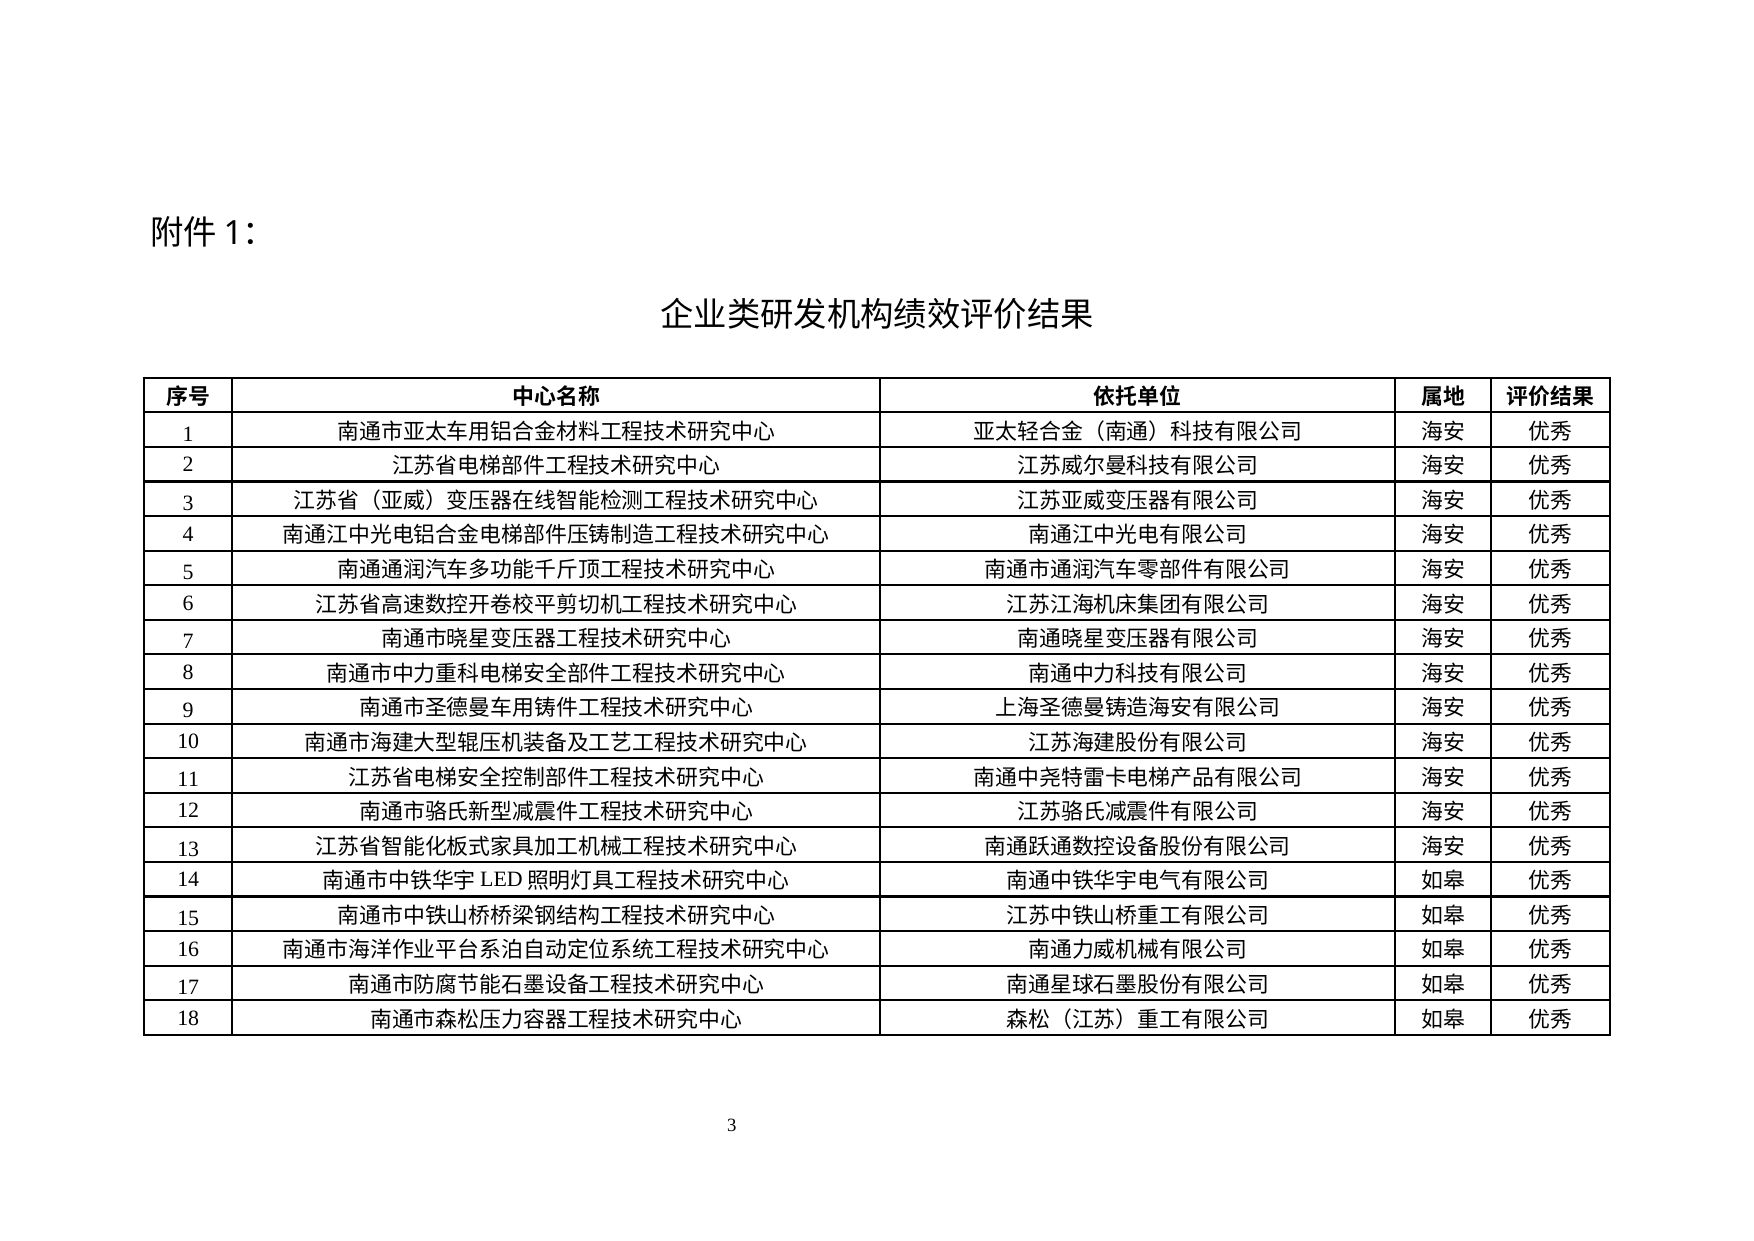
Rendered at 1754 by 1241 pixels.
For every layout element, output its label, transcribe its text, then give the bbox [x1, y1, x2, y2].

table_cell 南通江中光电有限公司 [881, 517, 1394, 549]
table_cell 优秀 [1492, 655, 1609, 688]
table_cell 3 [145, 483, 231, 515]
table_cell 南通市海建大型辊压机装备及工艺工程技术研究中心 [233, 725, 879, 757]
text 附件1： [150, 198, 1604, 263]
table_cell 12 [145, 794, 231, 826]
table_cell 亚太轻合金（南通）科技有限公司 [881, 413, 1394, 446]
table_cell 江苏省（亚威）变压器在线智能检测工程技术研究中心 [233, 483, 879, 515]
table_cell 海安 [1396, 448, 1490, 480]
table_cell 南通市骆氏新型减震件工程技术研究中心 [233, 794, 879, 826]
table_cell 江苏省高速数控开卷校平剪切机工程技术研究中心 [233, 586, 879, 619]
table_cell 优秀 [1492, 552, 1609, 584]
table_cell 7 [145, 621, 231, 653]
table_cell 南通跃通数控设备股份有限公司 [881, 828, 1394, 861]
table_cell 海安 [1396, 621, 1490, 653]
table_cell 南通晓星变压器有限公司 [881, 621, 1394, 653]
table_cell 18 [145, 1001, 231, 1034]
table_header 属地 [1396, 379, 1490, 411]
table_cell 如皋 [1396, 863, 1490, 895]
table_cell 海安 [1396, 586, 1490, 619]
table_cell 南通市海洋作业平台系泊自动定位系统工程技术研究中心 [233, 932, 879, 964]
table_cell 江苏中铁山桥重工有限公司 [881, 898, 1394, 930]
table_header 依托单位 [881, 379, 1394, 411]
table_cell 15 [145, 898, 231, 930]
table_cell 南通星球石墨股份有限公司 [881, 967, 1394, 999]
table_cell 优秀 [1492, 932, 1609, 964]
table_cell 江苏省电梯安全控制部件工程技术研究中心 [233, 759, 879, 792]
table_cell 海安 [1396, 828, 1490, 861]
table_cell 江苏省智能化板式家具加工机械工程技术研究中心 [233, 828, 879, 861]
table_cell 如皋 [1396, 898, 1490, 930]
table_cell 南通市中力重科电梯安全部件工程技术研究中心 [233, 655, 879, 688]
table_cell 优秀 [1492, 898, 1609, 930]
table_cell 江苏亚威变压器有限公司 [881, 483, 1394, 515]
table_cell 如皋 [1396, 967, 1490, 999]
table_header 评价结果 [1492, 379, 1609, 411]
table_cell 海安 [1396, 725, 1490, 757]
table_cell 海安 [1396, 517, 1490, 549]
table_cell 江苏威尔曼科技有限公司 [881, 448, 1394, 480]
table_cell 南通力威机械有限公司 [881, 932, 1394, 964]
table_cell 优秀 [1492, 967, 1609, 999]
table_cell 江苏海建股份有限公司 [881, 725, 1394, 757]
table_cell 13 [145, 828, 231, 861]
table_cell 优秀 [1492, 690, 1609, 722]
table_cell 森松（江苏）重工有限公司 [881, 1001, 1394, 1034]
table_header 中心名称 [233, 379, 879, 411]
table_cell 南通市通润汽车零部件有限公司 [881, 552, 1394, 584]
table_cell 优秀 [1492, 483, 1609, 515]
table_cell 南通市森松压力容器工程技术研究中心 [233, 1001, 879, 1034]
table_cell 江苏江海机床集团有限公司 [881, 586, 1394, 619]
table_cell 6 [145, 586, 231, 619]
table_cell 南通市晓星变压器工程技术研究中心 [233, 621, 879, 653]
table_cell 江苏骆氏减震件有限公司 [881, 794, 1394, 826]
table_cell 如皋 [1396, 1001, 1490, 1034]
table_cell 南通通润汽车多功能千斤顶工程技术研究中心 [233, 552, 879, 584]
table_cell 优秀 [1492, 586, 1609, 619]
table_cell 9 [145, 690, 231, 722]
table_cell 海安 [1396, 690, 1490, 722]
table_cell 16 [145, 932, 231, 964]
table_cell 2 [145, 448, 231, 480]
table_cell 14 [145, 863, 231, 895]
table_cell 优秀 [1492, 517, 1609, 549]
table_cell 南通江中光电铝合金电梯部件压铸制造工程技术研究中心 [233, 517, 879, 549]
table_cell 海安 [1396, 759, 1490, 792]
text 企业类研发机构绩效评价结果 [150, 279, 1604, 344]
table_cell 海安 [1396, 794, 1490, 826]
table_cell 优秀 [1492, 725, 1609, 757]
table_cell 南通中铁华宇电气有限公司 [881, 863, 1394, 895]
table_cell 4 [145, 517, 231, 549]
table_cell 优秀 [1492, 1001, 1609, 1034]
table_cell 优秀 [1492, 413, 1609, 446]
table_cell 17 [145, 967, 231, 999]
table_cell 南通市中铁华宇LED照明灯具工程技术研究中心 [233, 863, 879, 895]
table_cell 1 [145, 413, 231, 446]
table_cell 5 [145, 552, 231, 584]
table_cell 南通市圣德曼车用铸件工程技术研究中心 [233, 690, 879, 722]
table_cell 上海圣德曼铸造海安有限公司 [881, 690, 1394, 722]
table_cell 海安 [1396, 483, 1490, 515]
table_cell 优秀 [1492, 621, 1609, 653]
table_cell 南通市亚太车用铝合金材料工程技术研究中心 [233, 413, 879, 446]
table_cell 11 [145, 759, 231, 792]
table_cell 如皋 [1396, 932, 1490, 964]
table_header 序号 [145, 379, 231, 411]
table_cell 江苏省电梯部件工程技术研究中心 [233, 448, 879, 480]
table_cell 海安 [1396, 655, 1490, 688]
table_cell 8 [145, 655, 231, 688]
table_cell 优秀 [1492, 794, 1609, 826]
table_cell 南通市防腐节能石墨设备工程技术研究中心 [233, 967, 879, 999]
table_cell 10 [145, 725, 231, 757]
table_cell 优秀 [1492, 759, 1609, 792]
table_cell 南通市中铁山桥桥梁钢结构工程技术研究中心 [233, 898, 879, 930]
table_cell 海安 [1396, 413, 1490, 446]
table_cell 优秀 [1492, 448, 1609, 480]
table_cell 海安 [1396, 552, 1490, 584]
table_cell 南通中力科技有限公司 [881, 655, 1394, 688]
table_cell 优秀 [1492, 863, 1609, 895]
table_cell 南通中尧特雷卡电梯产品有限公司 [881, 759, 1394, 792]
table_cell 优秀 [1492, 828, 1609, 861]
